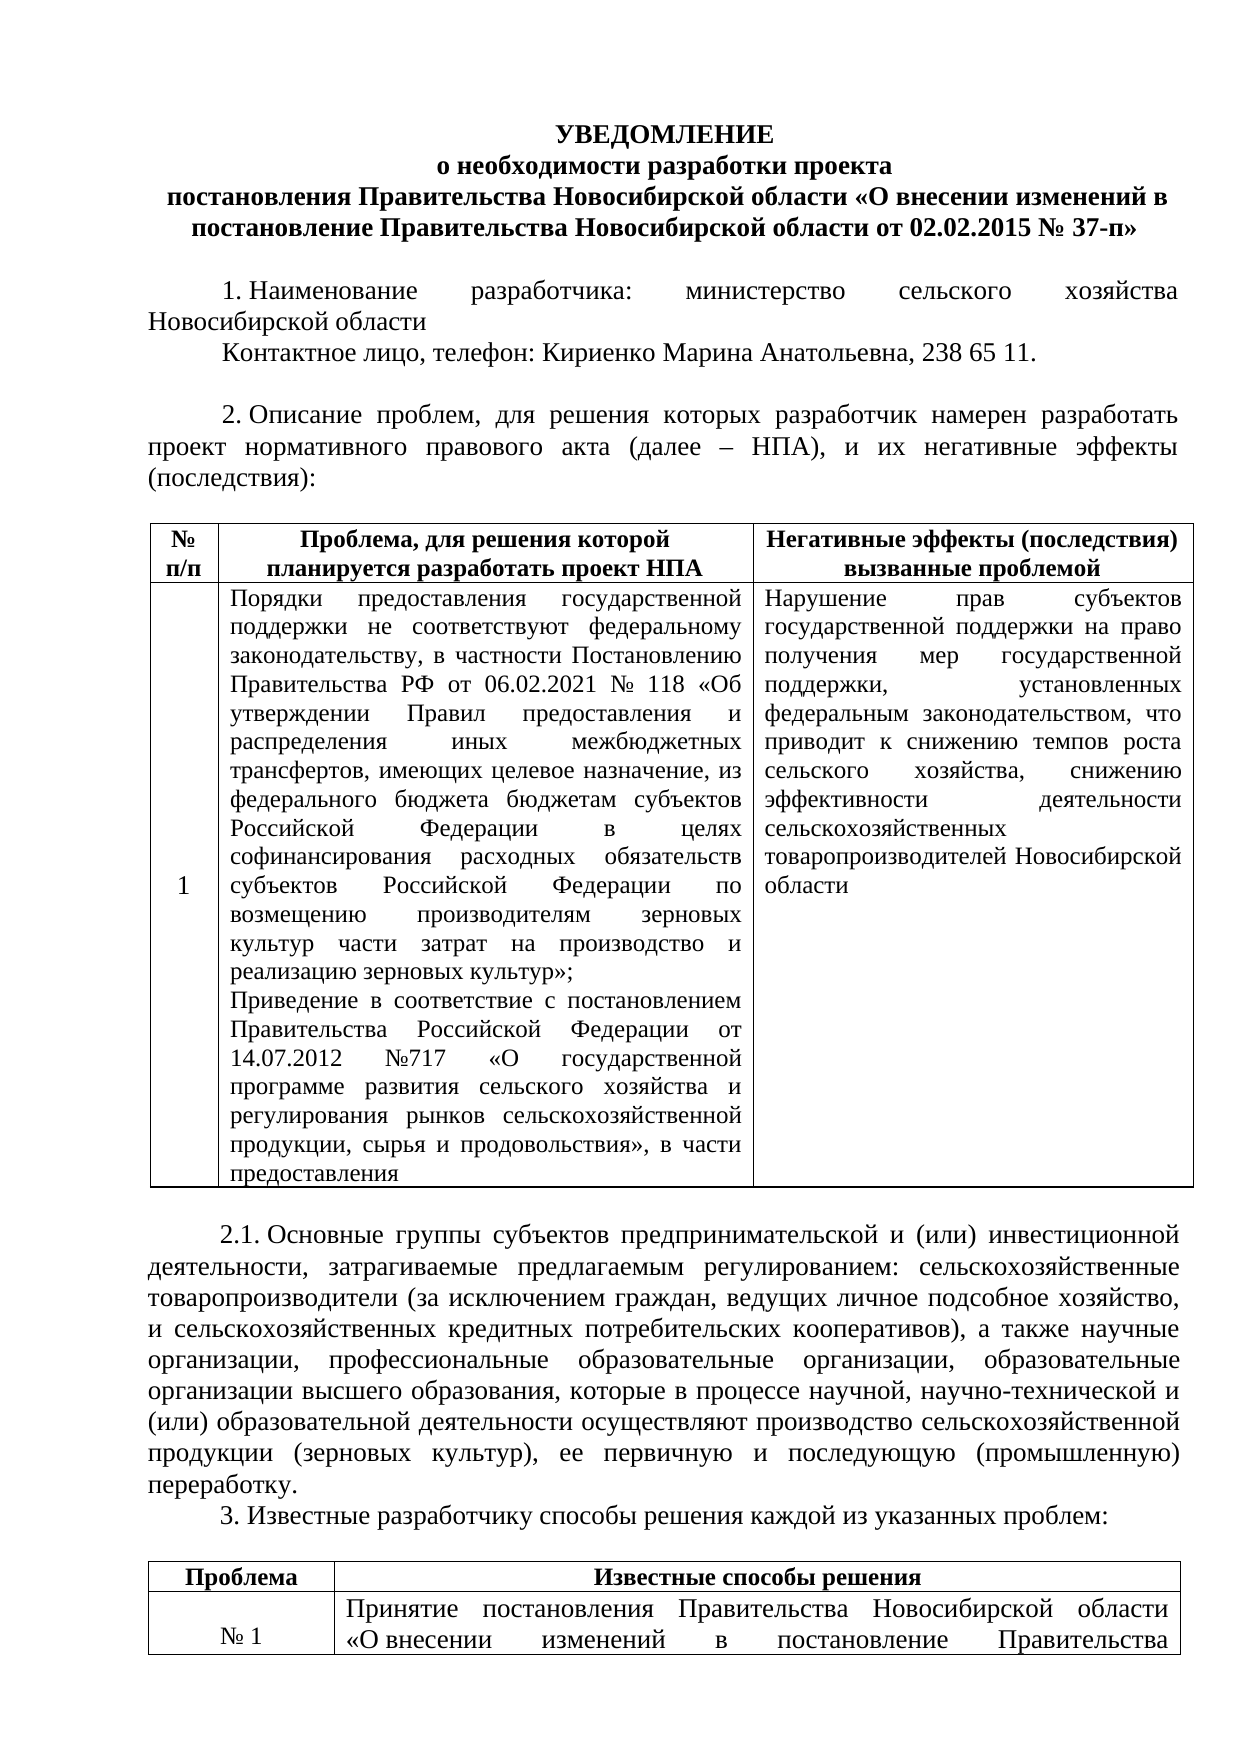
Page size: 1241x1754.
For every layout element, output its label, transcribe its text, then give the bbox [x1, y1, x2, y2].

table_header Негативные эффекты (последствия) вызванные проблемой [754, 524, 1193, 582]
text 3. Известные разработчику способы решения каждой из указанных проблем: [148, 1499, 1181, 1530]
table_header Известные способы решения [335, 1562, 1180, 1591]
text УВЕДОМЛЕНИЕ [148, 118, 1181, 149]
table_header № п/п [151, 524, 218, 582]
text Контактное лицо, телефон: Кириенко Марина Анатольевна, 238 65 11. [148, 336, 1179, 367]
text 2.1. Основные группы субъектов предпринимательской и (или) инвестиционной деятельности, затрагиваемые предлагаемым регулированием: сельскохозяйственные товаропроизводители (за исключением граждан, ведущих личное подсобное хозяйство, и сельскохозяйственных кредитных потребительских кооперативов), а также научные организации, профессиональные образовательные организации, образовательные организации высшего образования, которые в процессе научной, научно-технической и (или) образовательной деятельности осуществляют производство сельскохозяйственной продукции (зерновых культур), ее первичную и последующую (промышленную) переработку. [148, 1218, 1181, 1499]
text 2. Описание проблем, для решения которых разработчик намерен разработать проект нормативного правового акта (далее – НПА), и их негативные эффекты (последствия): [148, 398, 1179, 492]
table_cell Порядки предоставления государственной поддержки не соответствуют федеральному законодательству, в частности Постановлению Правительства РФ от 06.02.2021 № 118 «Об утверждении Правил предоставления и распределения иных межбюджетных трансфертов, имеющих целевое назначение, из федерального бюджета бюджетам субъектов Российской Федерации в целях софинансирования расходных обязательств субъектов Российской Федерации по возмещению производителям зерновых культур части затрат на производство и реализацию зерновых культур»; Приведение в соответствие с постановлением Правительства Российской Федерации от 14.07.2012 №717 «О государственной программе развития сельского хозяйства и регулирования рынков сельскохозяйственной продукции, сырья и продовольствия», в части предоставления [219, 583, 753, 1186]
table_cell 1 [151, 583, 218, 1186]
table_header Проблема [149, 1562, 334, 1591]
text 1. Наименование разработчика: министерство сельского хозяйства Новосибирской области [148, 274, 1179, 336]
text о необходимости разработки проекта [148, 149, 1181, 180]
table_header Проблема, для решения которой планируется разработать проект НПА [219, 524, 753, 582]
text постановления Правительства Новосибирской области «О внесении изменений в постановление Правительства Новосибирской области от 02.02.2015 № 37-п» [148, 180, 1181, 243]
table_cell № 1 [149, 1592, 334, 1654]
table_cell Нарушение прав субъектов государственной поддержки на право получения мер государственной поддержки, установленных федеральным законодательством, что приводит к снижению темпов роста сельского хозяйства, снижению эффективности деятельности сельскохозяйственных товаропроизводителей Новосибирской области [754, 583, 1193, 1186]
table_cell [335, 1592, 1180, 1654]
